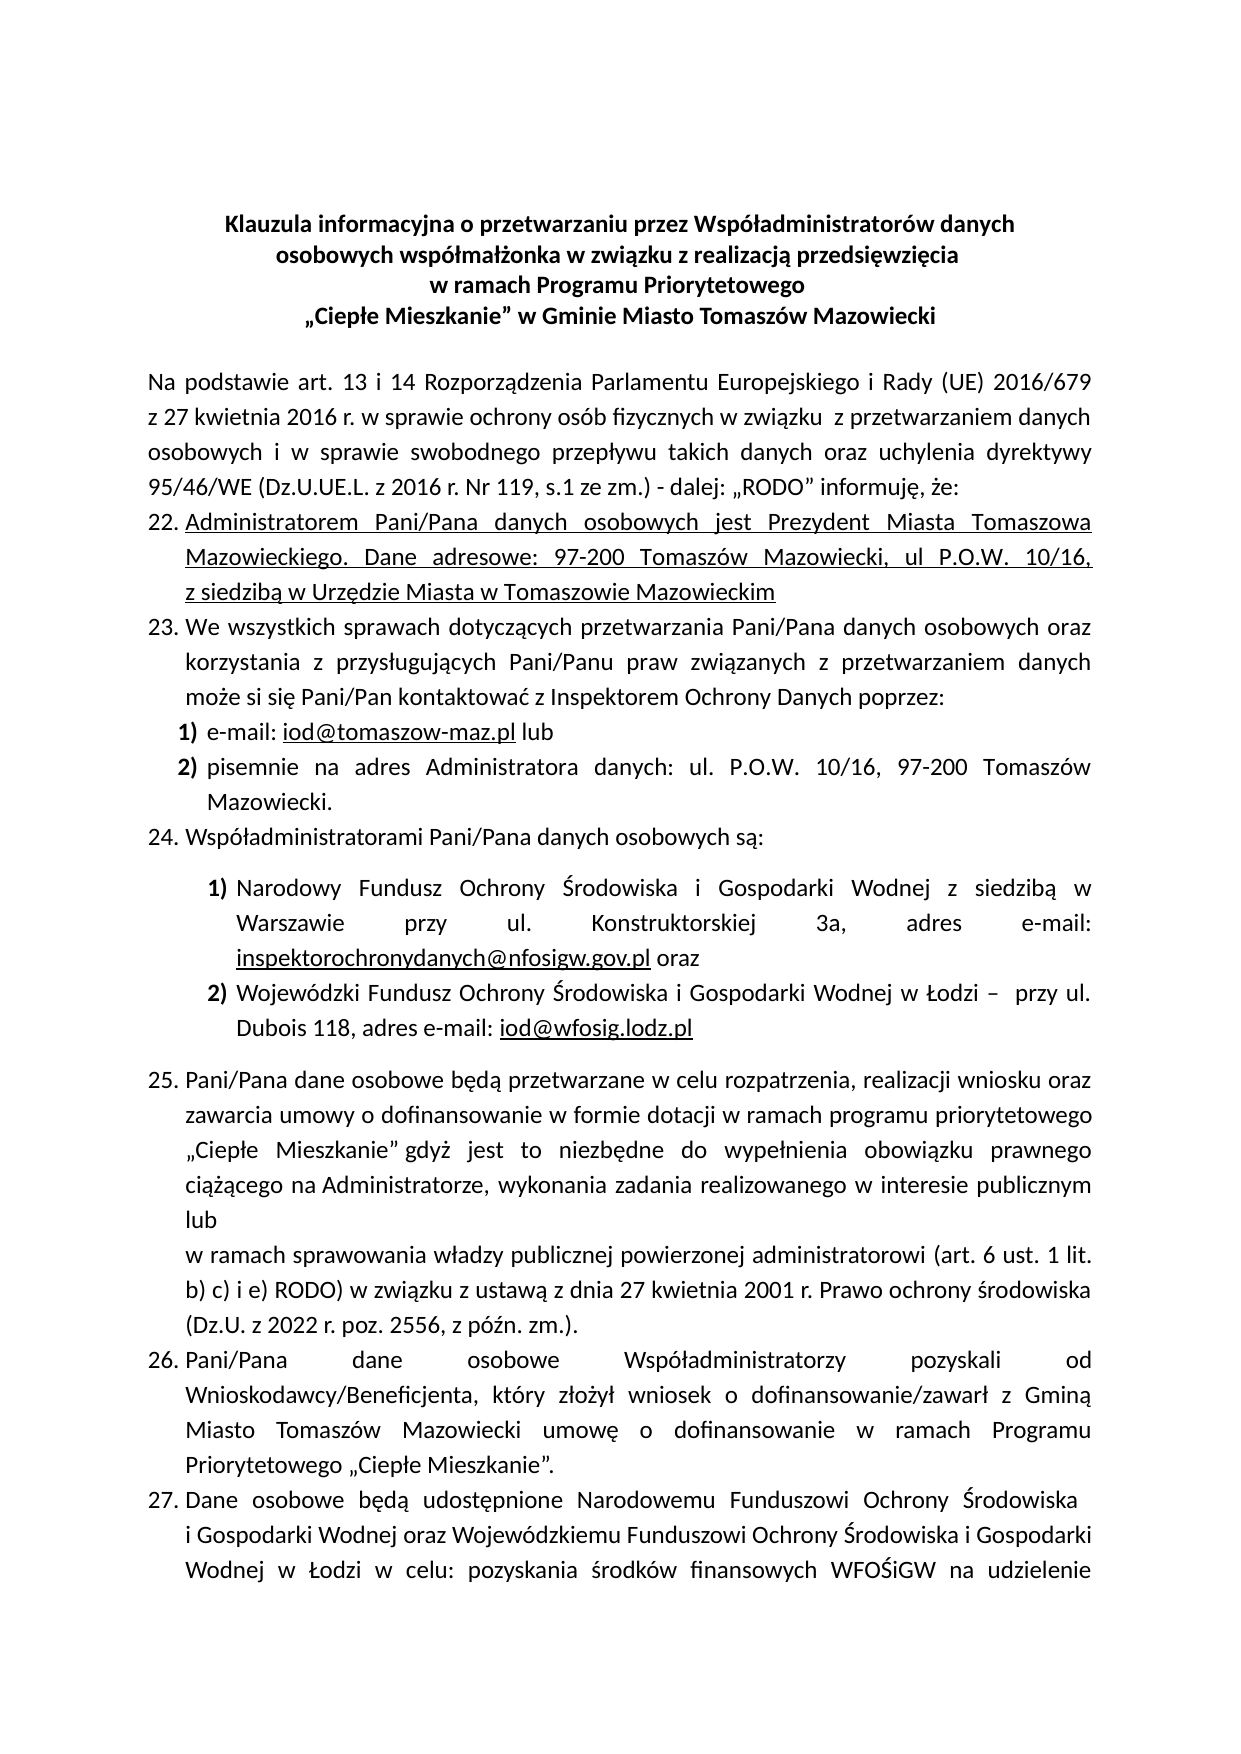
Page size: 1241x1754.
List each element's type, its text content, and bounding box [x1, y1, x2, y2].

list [148, 1484, 1093, 1584]
list e-mail: iod@tomaszow-maz.pl lub [177, 716, 1093, 746]
list Pani/Pana dane osobowe będą przetwarzane w celu rozpatrzenia, realizacji wniosku oraz zawarcia umowy o dofinansowanie w formie dotacji w ramach programu priorytetowego „Ciepłe Mieszkanie” gdyż jest to niezbędne do wypełnienia obowiązku prawnego ciążącego na Administratorze, wykonania zadania realizowanego w interesie publicznym lub w ramach sprawowania władzy publicznej powierzonej administratorowi (art. 6 ust. 1 lit. b) c) i e) RODO) w związku z ustawą z dnia 27 kwietnia 2001 r. Prawo ochrony środowiska (Dz.U. z 2022 r. poz. 2556, z późn. zm.). [148, 1064, 1093, 1339]
text osobowych współmałżonka w związku z realizacją przedsięwzięcia w ramach Programu Priorytetowego „Ciepłe Mieszkanie” w Gminie Miasto Tomaszów Mazowiecki [148, 239, 1093, 331]
list pisemnie na adres Administratora danych: ul. P.O.W. 10/16, 97-200 Tomaszów Mazowiecki. [177, 751, 1093, 816]
list Współadministratorami Pani/Pana danych osobowych są: [148, 821, 1093, 851]
list We wszystkich sprawach dotyczących przetwarzania Pani/Pana danych osobowych oraz korzystania z przysługujących Pani/Panu praw związanych z przetwarzaniem danych może si się Pani/Pan kontaktować z Inspektorem Ochrony Danych poprzez: [148, 611, 1093, 711]
text Klauzula informacyjna o przetwarzaniu przez Współadministratorów danych [148, 209, 1093, 239]
list Pani/Pana dane osobowe Współadministratorzy pozyskali od Wnioskodawcy/Beneficjenta, który złożył wniosek o dofinansowanie/zawarł z Gminą Miasto Tomaszów Mazowiecki umowę o dofinansowanie w ramach Programu Priorytetowego „Ciepłe Mieszkanie”. [148, 1344, 1093, 1479]
list Wojewódzki Fundusz Ochrony Środowiska i Gospodarki Wodnej w Łodzi – przy ul. Dubois 118, adres e-mail: iod@wfosig.lodz.pl [207, 977, 1093, 1043]
list Administratorem Pani/Pana danych osobowych jest Prezydent Miasta Tomaszowa Mazowieckiego. Dane adresowe: 97-200 Tomaszów Mazowiecki, ul P.O.W. 10/16, z siedzibą w Urzędzie Miasta w Tomaszowie Mazowieckim [148, 506, 1093, 606]
list Narodowy Fundusz Ochrony Środowiska i Gospodarki Wodnej z siedzibą w Warszawie przy ul. Konstruktorskiej 3a, adres e-mail: inspektorochronydanych@nfosigw.gov.pl oraz [207, 872, 1093, 973]
text Na podstawie art. 13 i 14 Rozporządzenia Parlamentu Europejskiego i Rady (UE) 2016/679 z 27 kwietnia 2016 r. w sprawie ochrony osób fizycznych w związku z przetwarzaniem danych osobowych i w sprawie swobodnego przepływu takich danych oraz uchylenia dyrektywy 95/46/WE (Dz.U.UE.L. z 2016 r. Nr 119, s.1 ze zm.) - dalej: „RODO” informuję, że: [148, 366, 1093, 501]
